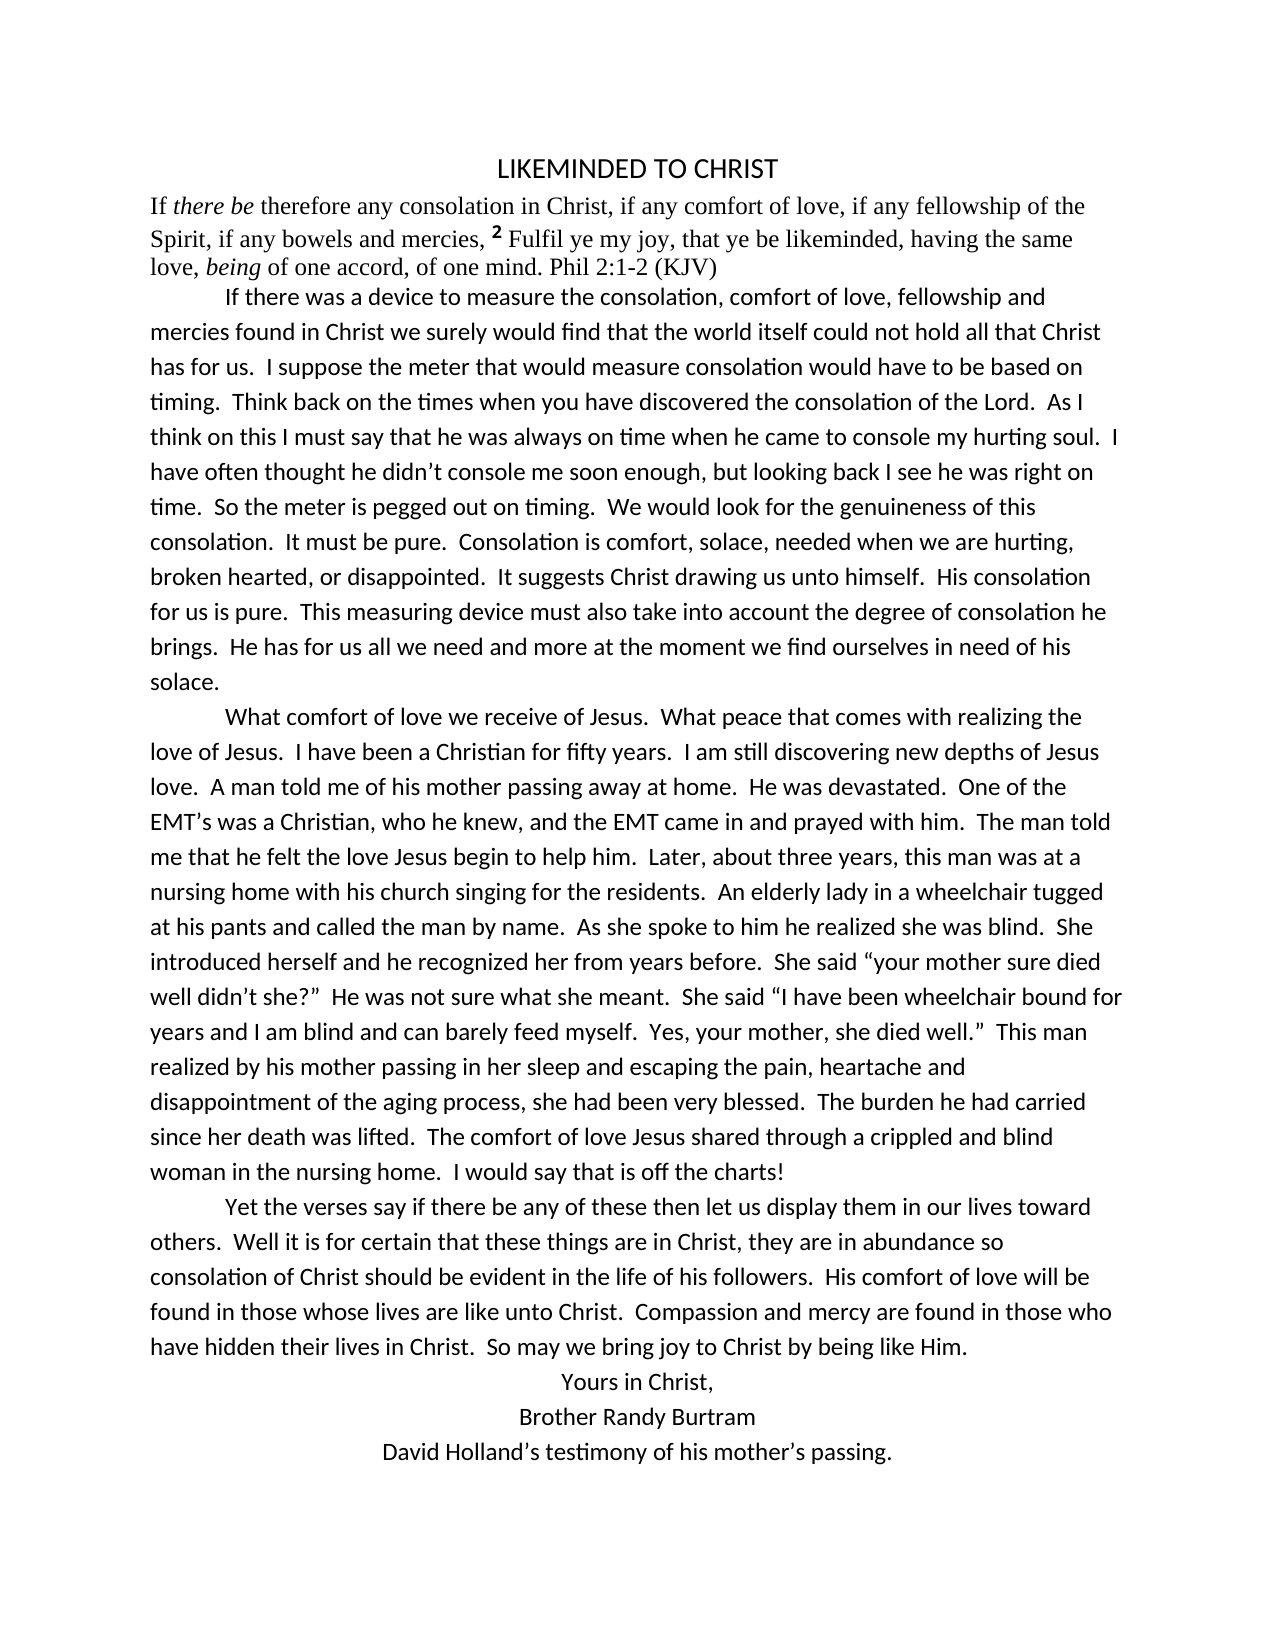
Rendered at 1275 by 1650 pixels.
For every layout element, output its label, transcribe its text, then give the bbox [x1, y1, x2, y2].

text David Holland’s testimony of his mother’s passing. [150, 1436, 1125, 1467]
text Yours in Christ, [150, 1366, 1125, 1397]
text If there was a device to measure the consolation, comfort of love, fellowship and mercies found in Christ we surely would find that the world itself could not hold all that Christ has for us. I suppose the meter that would measure consolation would have to be based on timing. Think back on the times when you have discovered the consolation of the Lord. As I think on this I must say that he was always on time when he came to console my hurting soul. I have often thought he didn’t console me soon enough, but looking back I see he was right on time. So the meter is pegged out on timing. We would look for the genuineness of this consolation. It must be pure. Consolation is comfort, solace, needed when we are hurting, broken hearted, or disappointed. It suggests Christ drawing us unto himself. His consolation for us is pure. This measuring device must also take into account the degree of consolation he brings. He has for us all we need and more at the moment we find ourselves in need of his solace. [150, 281, 1125, 697]
text What comfort of love we receive of Jesus. What peace that comes with realizing the love of Jesus. I have been a Christian for fifty years. I am still discovering new depths of Jesus love. A man told me of his mother passing away at home. He was devastated. One of the EMT’s was a Christian, who he knew, and the EMT came in and prayed with him. The man told me that he felt the love Jesus begin to help him. Later, about three years, this man was at a nursing home with his church singing for the residents. An elderly lady in a wheelchair tugged at his pants and called the man by name. As she spoke to him he realized she was blind. She introduced herself and he recognized her from years before. She said “your mother sure died well didn’t she?” He was not sure what she meant. She said “I have been wheelchair bound for years and I am blind and can barely feed myself. Yes, your mother, she died well.” This man realized by his mother passing in her sleep and escaping the pain, heartache and disappointment of the aging process, she had been very blessed. The burden he had carried since her death was lifted. The comfort of love Jesus shared through a crippled and blind woman in the nursing home. I would say that is off the charts! [150, 701, 1125, 1187]
text Brother Randy Burtram [150, 1401, 1125, 1432]
text If there be therefore any consolation in Christ, if any comfort of love, if any fellowship of the Spirit, if any bowels and mercies, 2 Fulfil ye my joy, that ye be likeminded, having the same love, being of one accord, of one mind. Phil 2:1-2 (KJV) [150, 191, 1125, 281]
text LIKEMINDED TO CHRIST [150, 150, 1125, 186]
text Yet the verses say if there be any of these then let us display them in our lives toward others. Well it is for certain that these things are in Christ, they are in abundance so consolation of Christ should be evident in the life of his followers. His comfort of love will be found in those whose lives are like unto Christ. Compassion and mercy are found in those who have hidden their lives in Christ. So may we bring joy to Christ by being like Him. [150, 1191, 1125, 1362]
